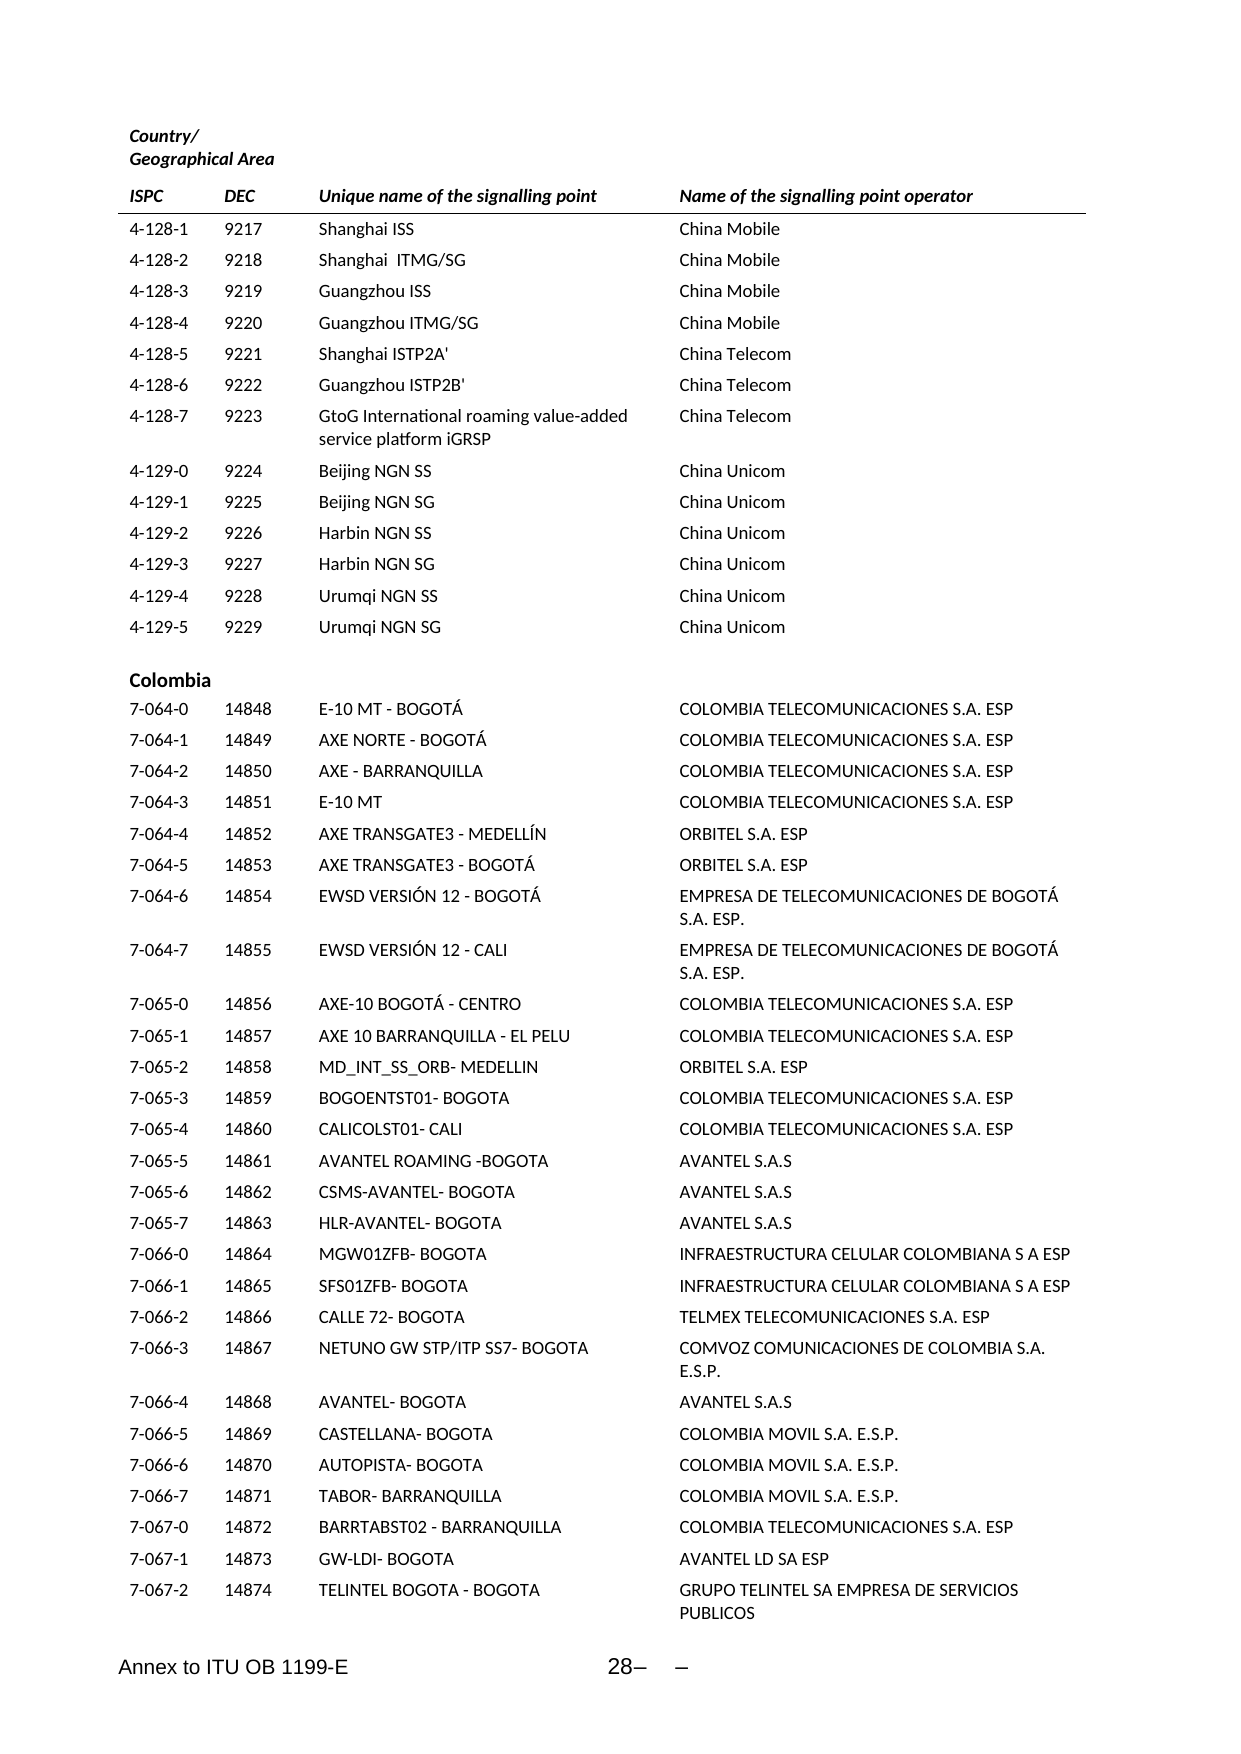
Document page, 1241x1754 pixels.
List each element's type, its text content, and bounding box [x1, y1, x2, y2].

table_cell ISPC [118, 176, 213, 213]
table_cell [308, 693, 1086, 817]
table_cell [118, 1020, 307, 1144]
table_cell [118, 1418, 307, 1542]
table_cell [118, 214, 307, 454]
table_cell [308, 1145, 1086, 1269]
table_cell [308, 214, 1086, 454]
table_cell DEC [213, 176, 307, 213]
table_header Name of the signalling point operator [668, 118, 1086, 213]
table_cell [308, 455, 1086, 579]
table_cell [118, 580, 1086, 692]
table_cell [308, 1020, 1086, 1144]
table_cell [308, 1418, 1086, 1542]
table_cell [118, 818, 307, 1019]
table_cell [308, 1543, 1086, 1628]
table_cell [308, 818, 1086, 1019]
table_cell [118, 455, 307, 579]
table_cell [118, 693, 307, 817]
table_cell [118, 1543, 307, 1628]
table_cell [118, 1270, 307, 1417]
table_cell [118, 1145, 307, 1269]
table_header Unique name of the signalling point [308, 118, 668, 213]
table_header Country/ Geographical Area [118, 118, 307, 176]
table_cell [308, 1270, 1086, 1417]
